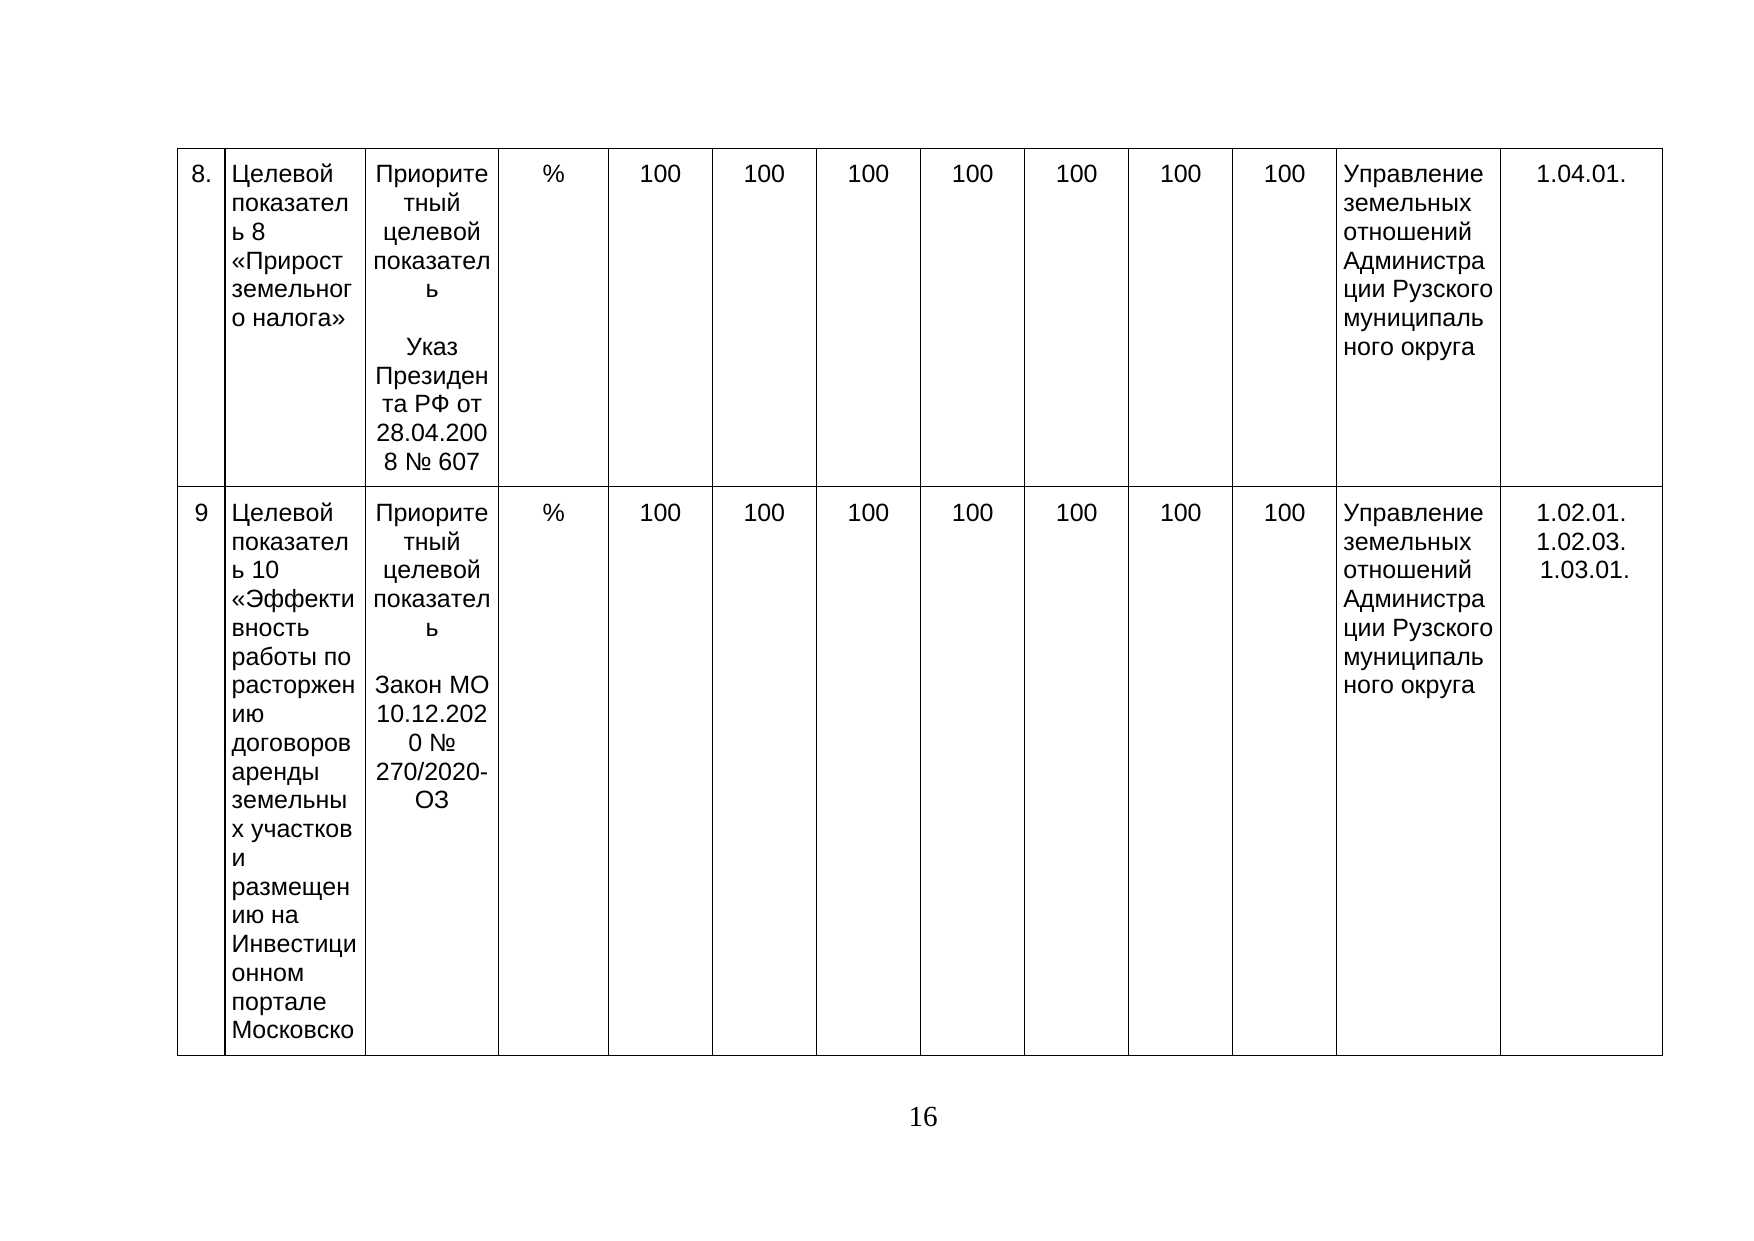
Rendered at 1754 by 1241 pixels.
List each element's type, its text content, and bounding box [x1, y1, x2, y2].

table_cell 100 [609, 149, 712, 486]
table_cell 100 [1129, 149, 1232, 486]
table_cell Приоритетный целевой показатель Указ Президента РФ от 28.04.2008 № 607 [366, 149, 498, 486]
table_cell 100 [1025, 149, 1128, 486]
table_cell 100 [713, 149, 816, 486]
table_cell 100 [817, 149, 920, 486]
table_cell Целевой показатель 8 «Прирост земельного налога» [226, 149, 365, 486]
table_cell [1337, 487, 1500, 1055]
table_cell 100 [1233, 487, 1336, 1055]
table_cell 100 [713, 487, 816, 1055]
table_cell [366, 487, 498, 1055]
table_cell % [499, 149, 608, 486]
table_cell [1337, 149, 1500, 486]
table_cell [226, 487, 365, 1055]
table_cell 9 [178, 487, 224, 1055]
table_cell 8. [178, 149, 224, 486]
table_cell 100 [1025, 487, 1128, 1055]
table_cell 1.04.01. [1501, 149, 1662, 486]
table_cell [1501, 487, 1662, 1055]
table_cell 100 [921, 149, 1024, 486]
table_cell 100 [1233, 149, 1336, 486]
table_cell 100 [609, 487, 712, 1055]
table_cell 100 [1129, 487, 1232, 1055]
table_cell % [499, 487, 608, 1055]
table_cell 100 [817, 487, 920, 1055]
table_cell 100 [921, 487, 1024, 1055]
